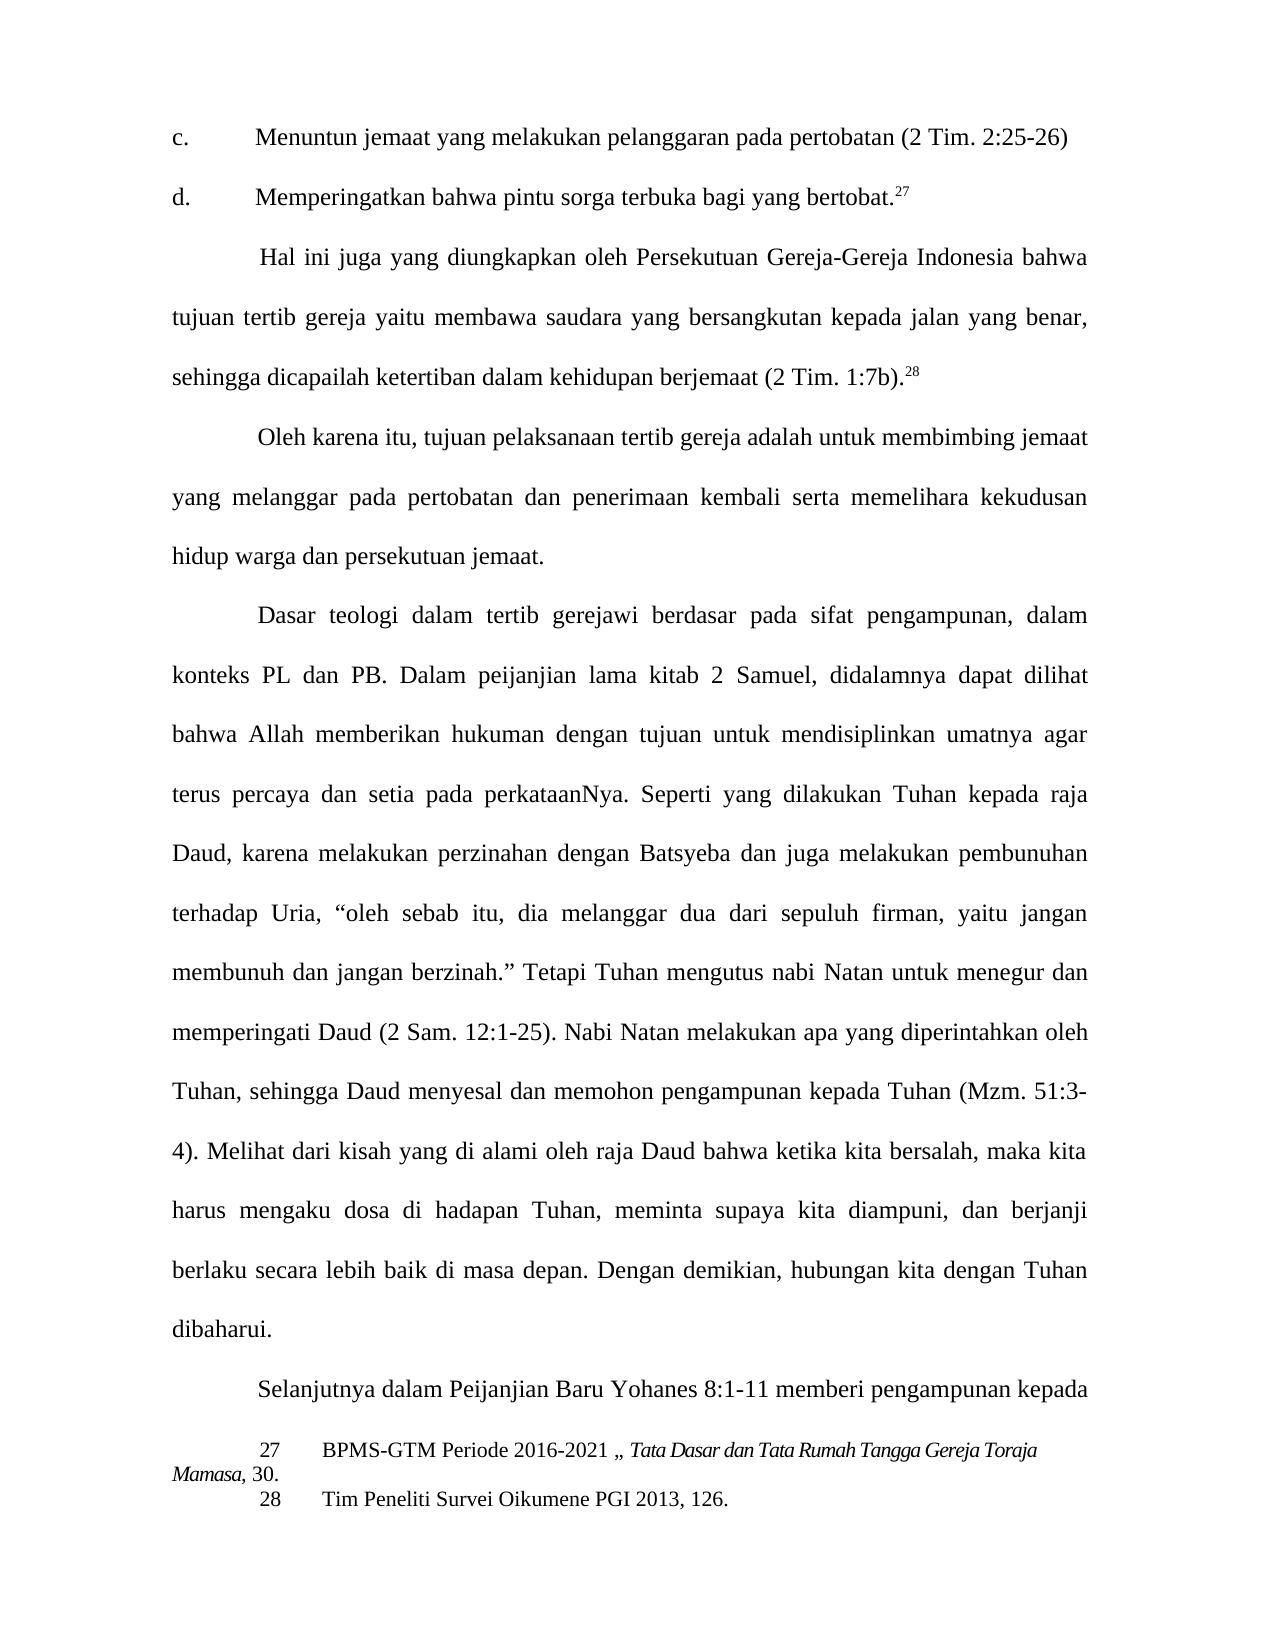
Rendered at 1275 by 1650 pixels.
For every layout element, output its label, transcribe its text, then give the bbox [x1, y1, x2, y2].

text Hal ini juga yang diungkapkan oleh Persekutuan Gereja-Gereja Indonesia bahwa tujuan tertib gereja yaitu membawa saudara yang bersangkutan kepada jalan yang benar, sehingga dicapailah ketertiban dalam kehidupan berjemaat (2 Tim. 1:7b). [172, 218, 1088, 398]
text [172, 1349, 1088, 1409]
text Oleh karena itu, tujuan pelaksanaan tertib gereja adalah untuk membimbing jemaat yang melanggar pada pertobatan dan penerimaan kembali serta memelihara kekudusan hidup warga dan persekutuan jemaat. [172, 398, 1088, 576]
list Menuntun jemaat yang melakukan pelanggaran pada pertobatan (2 Tim. 2:25-26) [172, 98, 1088, 158]
list Memperingatkan bahwa pintu sorga terbuka bagi yang bertobat. [172, 158, 1088, 218]
text Dasar teologi dalam tertib gerejawi berdasar pada sifat pengampunan, dalam konteks PL dan PB. Dalam peijanjian lama kitab 2 Samuel, didalamnya dapat dilihat bahwa Allah memberikan hukuman dengan tujuan untuk mendisiplinkan umatnya agar terus percaya dan setia pada perkataanNya. Seperti yang dilakukan Tuhan kepada raja Daud, karena melakukan perzinahan dengan Batsyeba dan juga melakukan pembunuhan terhadap Uria, “oleh sebab itu, dia melanggar dua dari sepuluh firman, yaitu jangan membunuh dan jangan berzinah.” Tetapi Tuhan mengutus nabi Natan untuk menegur dan memperingati Daud (2 Sam. 12:1-25). Nabi Natan melakukan apa yang diperintahkan oleh Tuhan, sehingga Daud menyesal dan memohon pengampunan kepada Tuhan (Mzm. 51:3-4). Melihat dari kisah yang di alami oleh raja Daud bahwa ketika kita bersalah, maka kita harus mengaku dosa di hadapan Tuhan, meminta supaya kita diampuni, dan berjanji berlaku secara lebih baik di masa depan. Dengan demikian, hubungan kita dengan Tuhan dibaharui. [172, 576, 1088, 1349]
